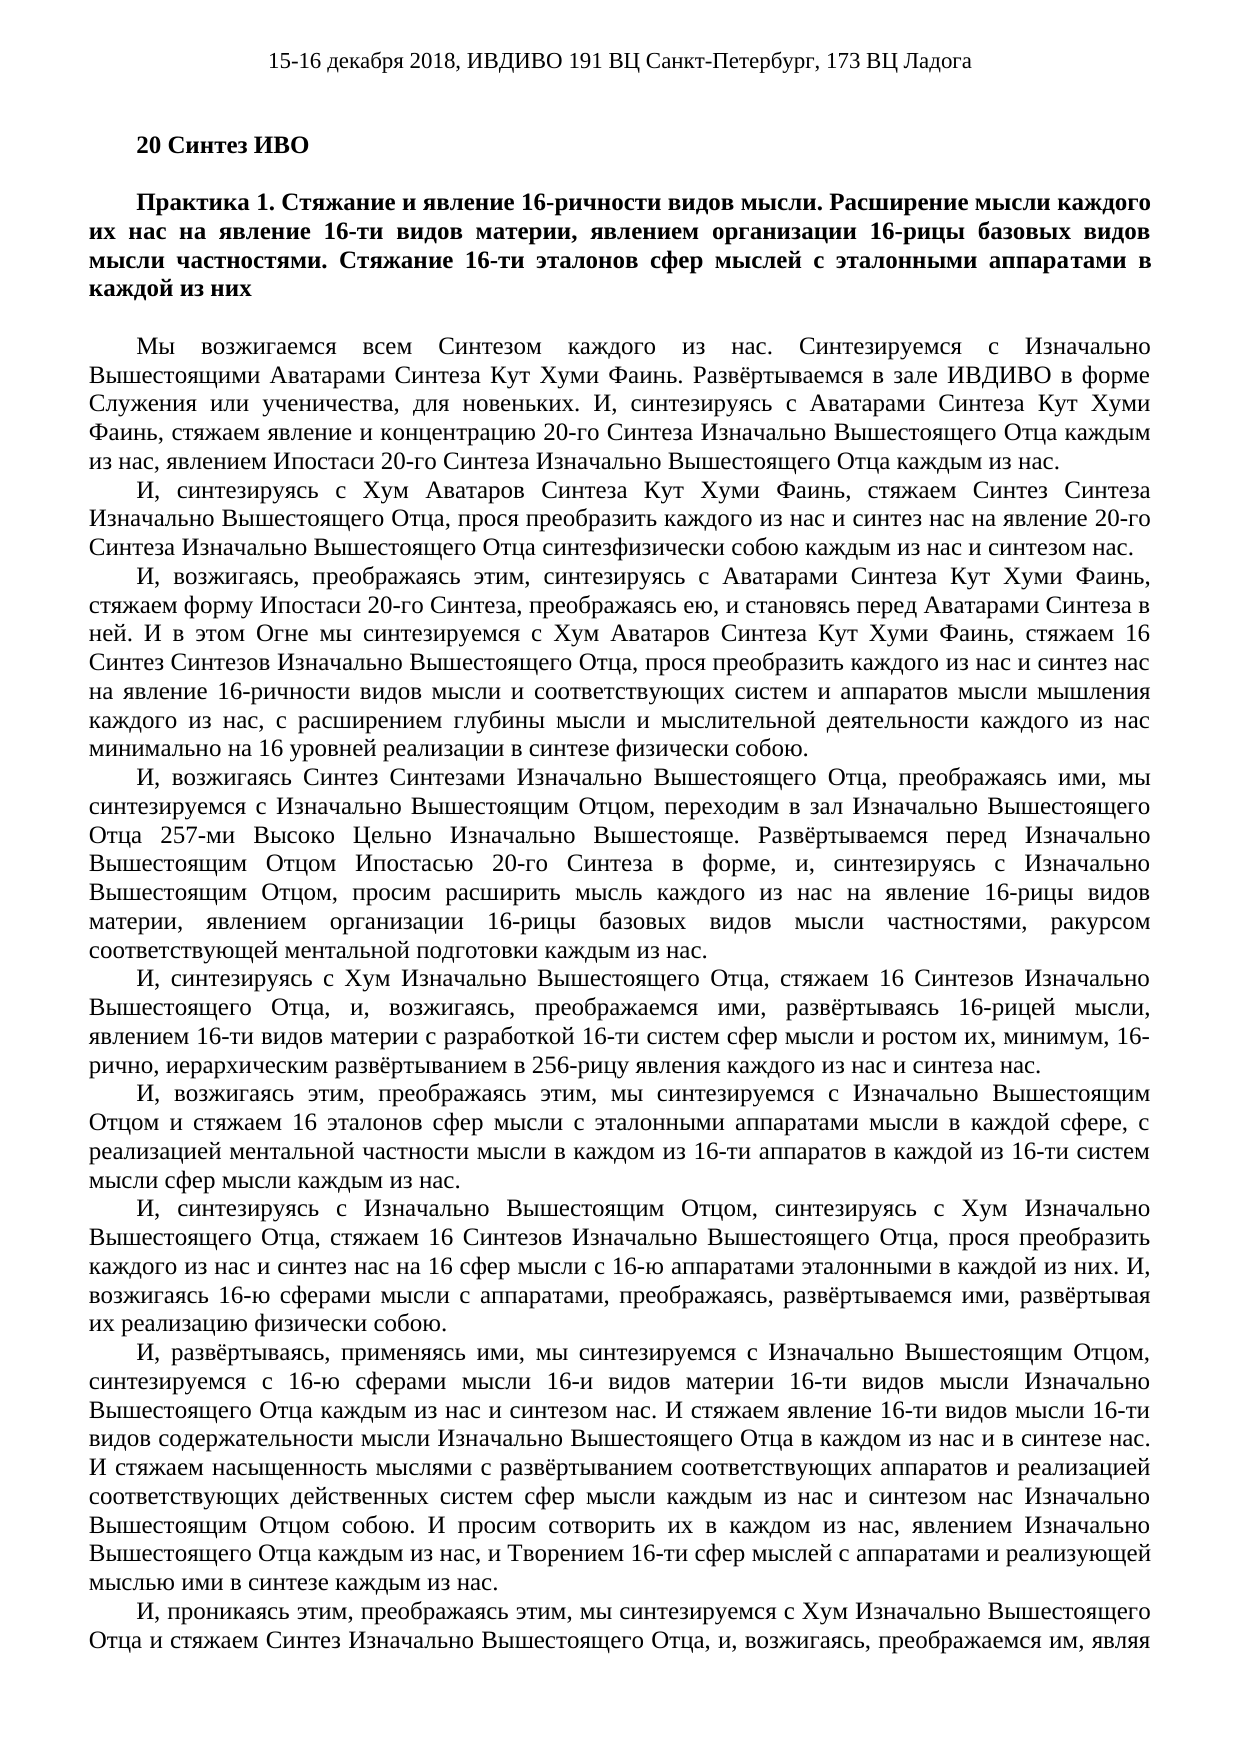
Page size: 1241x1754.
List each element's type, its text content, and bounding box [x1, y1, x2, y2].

text И, возжигаясь, преображаясь этим, синтезируясь с Аватарами Синтеза Кут Хуми Фаинь, стяжаем форму Ипостаси 20-го Синтеза, преображаясь ею, и становясь перед Аватарами Синтеза в ней. И в этом Огне мы синтезируемся с Хум Аватаров Синтеза Кут Хуми Фаинь, стяжаем 16 Синтез Синтезов Изначально Вышестоящего Отца, прося преобразить каждого из нас и синтез нас на явление 16-ричности видов мысли и соответствующих систем и аппаратов мысли мышления каждого из нас, с расширением глубины мысли и мыслительной деятельности каждого из нас минимально на 16 уровней реализации в синтезе физически собою. [89, 561, 1152, 762]
text И, возжигаясь Синтез Синтезами Изначально Вышестоящего Отца, преображаясь ими, мы синтезируемся с Изначально Вышестоящим Отцом, переходим в зал Изначально Вышестоящего Отца 257-ми Высоко Цельно Изначально Вышестояще. Развёртываемся перед Изначально Вышестоящим Отцом Ипостасью 20-го Синтеза в форме, и, синтезируясь с Изначально Вышестоящим Отцом, просим расширить мысль каждого из нас на явление 16-рицы видов материи, явлением организации 16-рицы базовых видов мысли частностями, ракурсом соответствующей ментальной подготовки каждым из нас. [89, 762, 1152, 963]
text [89, 1596, 1152, 1653]
text И, синтезируясь с Хум Аватаров Синтеза Кут Хуми Фаинь, стяжаем Синтез Синтеза Изначально Вышестоящего Отца, прося преобразить каждого из нас и синтез нас на явление 20-го Синтеза Изначально Вышестоящего Отца синтезфизически собою каждым из нас и синтезом нас. [89, 475, 1152, 561]
text И, развёртываясь, применяясь ими, мы синтезируемся с Изначально Вышестоящим Отцом, синтезируемся с 16-ю сферами мысли 16-и видов материи 16-ти видов мысли Изначально Вышестоящего Отца каждым из нас и синтезом нас. И стяжаем явление 16-ти видов мысли 16-ти видов содержательности мысли Изначально Вышестоящего Отца в каждом из нас и в синтезе нас. И стяжаем насыщенность мыслями с развёртыванием соответствующих аппаратов и реализацией соответствующих действенных систем сфер мысли каждым из нас и синтезом нас Изначально Вышестоящим Отцом собою. И просим сотворить их в каждом из нас, явлением Изначально Вышестоящего Отца каждым из нас, и Творением 16-ти сфер мыслей с аппаратами и реализующей мыслью ими в синтезе каждым из нас. [89, 1337, 1152, 1596]
text 20 Синтез ИВО [89, 130, 1152, 158]
text И, синтезируясь с Изначально Вышестоящим Отцом, синтезируясь с Хум Изначально Вышестоящего Отца, стяжаем 16 Синтезов Изначально Вышестоящего Отца, прося преобразить каждого из нас и синтез нас на 16 сфер мысли с 16-ю аппаратами эталонными в каждой из них. И, возжигаясь 16-ю сферами мысли с аппаратами, преображаясь, развёртываемся ими, развёртывая их реализацию физически собою. [89, 1193, 1152, 1337]
text Практика 1. Стяжание и явление 16-ричности видов мысли. Расширение мысли каждого их нас на явление 16-ти видов материи, явлением организации 16-рицы базовых видов мысли частностями. Стяжание 16-ти эталонов сфер мыслей с эталонными аппаратами в каждой из них [89, 187, 1152, 302]
text И, синтезируясь с Хум Изначально Вышестоящего Отца, стяжаем 16 Синтезов Изначально Вышестоящего Отца, и, возжигаясь, преображаемся ими, развёртываясь 16-рицей мысли, явлением 16-ти видов материи с разработкой 16-ти систем сфер мысли и ростом их, минимум, 16-рично, иерархическим развёртыванием в 256-рицу явления каждого из нас и синтеза нас. [89, 963, 1152, 1078]
text Мы возжигаемся всем Синтезом каждого из нас. Синтезируемся с Изначально Вышестоящими Аватарами Синтеза Кут Хуми Фаинь. Развёртываемся в зале ИВДИВО в форме Служения или ученичества, для новеньких. И, синтезируясь с Аватарами Синтеза Кут Хуми Фаинь, стяжаем явление и концентрацию 20-го Синтеза Изначально Вышестоящего Отца каждым из нас, явлением Ипостаси 20-го Синтеза Изначально Вышестоящего Отца каждым из нас. [89, 331, 1152, 475]
text И, возжигаясь этим, преображаясь этим, мы синтезируемся с Изначально Вышестоящим Отцом и стяжаем 16 эталонов сфер мысли с эталонными аппаратами мысли в каждой сфере, с реализацией ментальной частности мысли в каждом из 16-ти аппаратов в каждой из 16-ти систем мысли сфер мысли каждым из нас. [89, 1078, 1152, 1193]
